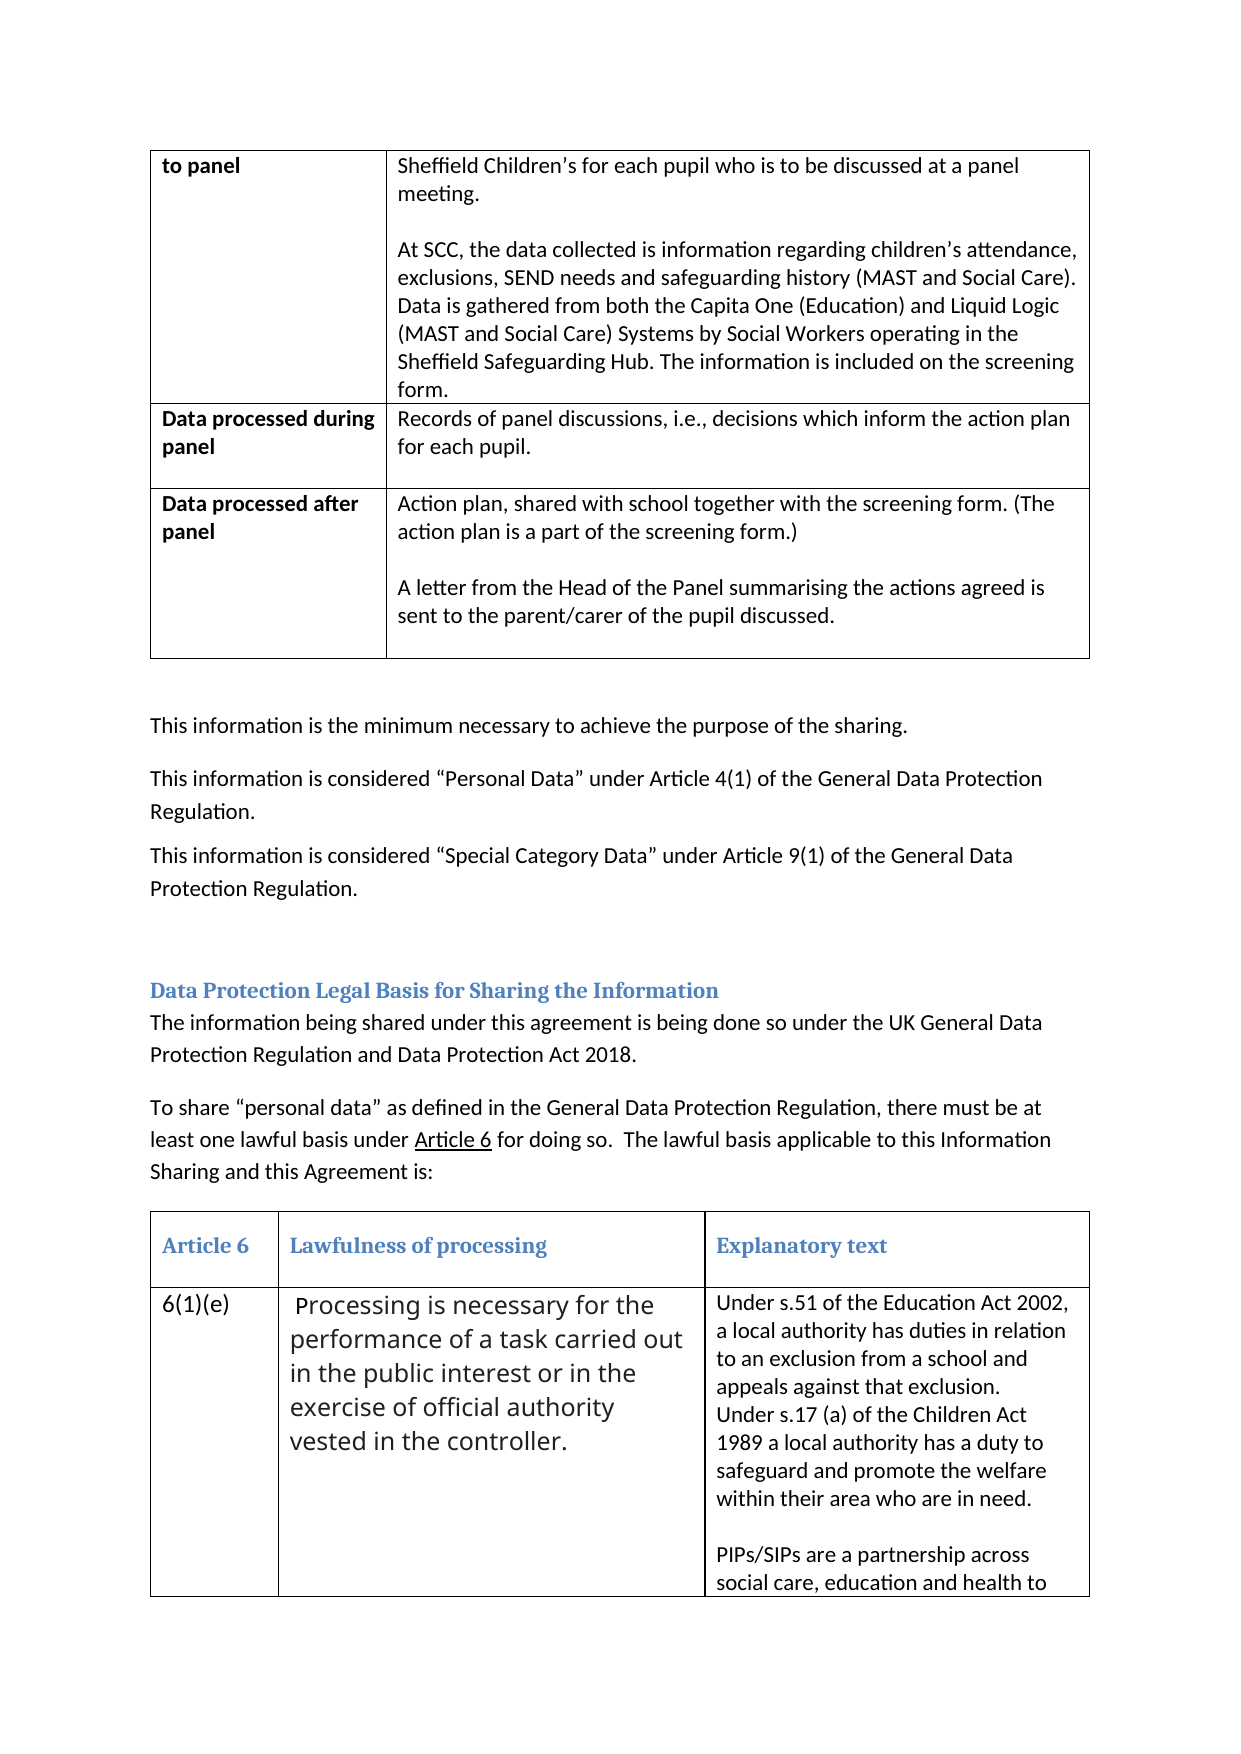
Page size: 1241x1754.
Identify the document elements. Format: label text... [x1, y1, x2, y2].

table_cell 6(1)(e) [151, 1288, 278, 1596]
table_cell Data processed during panel [151, 404, 386, 488]
table_header Explanatory text [706, 1212, 1089, 1287]
text The information being shared under this agreement is being done so under the UK General Data Protection Regulation and Data Protection Act 2018. [150, 1008, 1090, 1068]
table_cell Action plan, shared with school together with the screening form. (The action plan is a part of the screening form.) A letter from the Head of the Panel summarising the actions agreed is sent to the parent/carer of the pupil discussed. [387, 489, 1089, 657]
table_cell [706, 1288, 1089, 1596]
table_header Article 6 [151, 1212, 278, 1287]
table_cell Data processed after panel [151, 489, 386, 657]
text This information is considered “Personal Data” under Article 4(1) of the General Data Protection Regulation. [150, 764, 1090, 825]
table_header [387, 151, 1089, 403]
table_header Lawfulness of processing [279, 1212, 704, 1287]
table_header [151, 151, 386, 403]
text This information is the minimum necessary to achieve the purpose of the sharing. [150, 712, 1090, 739]
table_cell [279, 1288, 704, 1596]
table_cell Records of panel discussions, i.e., decisions which inform the action plan for each pupil. [387, 404, 1089, 488]
subtitle Data Protection Legal Basis for Sharing the Information [150, 978, 1090, 1004]
text To share “personal data” as defined in the General Data Protection Regulation, there must be at least one lawful basis under Article 6 for doing so. The lawful basis applicable to this Information Sharing and this Agreement is: [150, 1093, 1090, 1186]
text This information is considered “Special Category Data” under Article 9(1) of the General Data Protection Regulation. [150, 841, 1090, 902]
